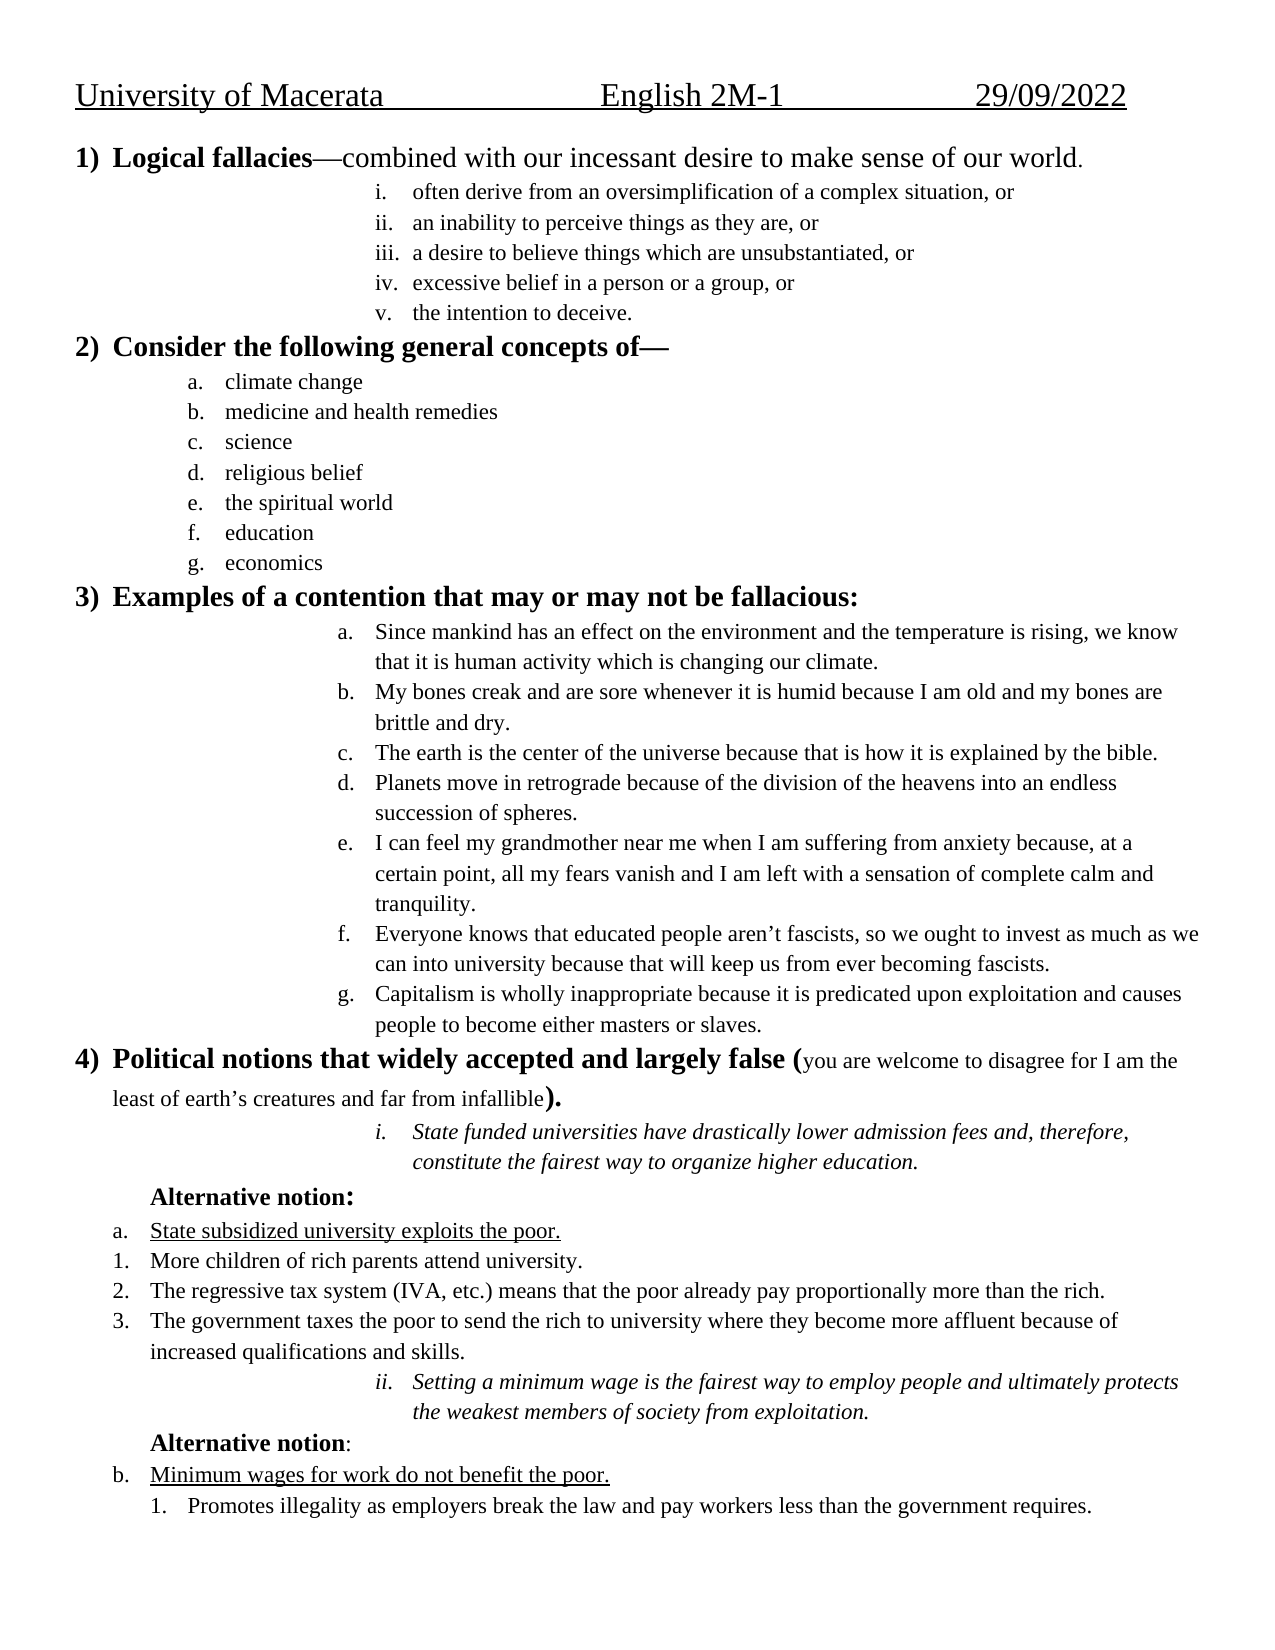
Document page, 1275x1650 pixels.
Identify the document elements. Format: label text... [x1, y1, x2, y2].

list education [187, 519, 1200, 545]
list Everyone knows that educated people aren’t fascists, so we ought to invest as much as we can into university because that will keep us from ever becoming fascists. [337, 920, 1200, 977]
list climate change [187, 368, 1200, 394]
list My bones creak and are sore whenever it is humid because I am old and my bones are brittle and dry. [337, 678, 1200, 735]
list Examples of a contention that may or may not be fallacious: [75, 579, 1200, 613]
list Logical fallacies—combined with our incessant desire to make sense of our world. [75, 140, 1200, 173]
list Since mankind has an effect on the environment and the temperature is rising, we know that it is human activity which is changing our climate. [337, 618, 1200, 674]
list Consider the following general concepts of— [75, 329, 1200, 363]
list State subsidized university exploits the poor. [112, 1217, 1200, 1243]
list State funded universities have drastically lower admission fees and, therefore, constitute the fairest way to organize higher education. [375, 1118, 1200, 1174]
list Capitalism is wholly inappropriate because it is predicated upon exploitation and causes people to become either masters or slaves. [337, 981, 1200, 1037]
list Alternative notion: [150, 1428, 1200, 1457]
list More children of rich parents attend university. [112, 1247, 1200, 1273]
list medicine and health remedies [187, 398, 1200, 424]
list Setting a minimum wage is the fairest way to employ people and ultimately protects the weakest members of society from exploitation. [375, 1368, 1200, 1424]
list a desire to believe things which are unsubstantiated, or [375, 239, 1200, 265]
list Planets move in retrograde because of the division of the heavens into an endless succession of spheres. [337, 769, 1200, 826]
list religious belief [187, 459, 1200, 485]
text University of Macerata English 2M-1 29/09/2022 [75, 75, 1200, 113]
list the spiritual world [187, 489, 1200, 515]
list The earth is the center of the universe because that is how it is explained by the bible. [337, 739, 1200, 765]
list Promotes illegality as employers break the law and pay workers less than the government requires. [150, 1492, 1200, 1518]
list The regressive tax system (IVA, etc.) means that the poor already pay proportionally more than the rich. [112, 1277, 1200, 1304]
list I can feel my grandmother near me when I am suffering from anxiety because, at a certain point, all my fears vanish and I am left with a sensation of complete calm and tranquility. [337, 829, 1200, 916]
list science [187, 428, 1200, 455]
list Political notions that widely accepted and largely false (you are welcome to disagree for I am the least of earth’s creatures and far from infallible). [75, 1041, 1200, 1113]
list the intention to deceive. [375, 299, 1200, 326]
list Alternative notion: [150, 1178, 1200, 1212]
list economics [187, 549, 1200, 576]
list Minimum wages for work do not benefit the poor. [112, 1461, 1200, 1488]
list excessive belief in a person or a group, or [375, 269, 1200, 295]
list often derive from an oversimplification of a complex situation, or [375, 178, 1200, 205]
list an inability to perceive things as they are, or [375, 209, 1200, 235]
list The government taxes the poor to send the rich to university where they become more affluent because of increased qualifications and skills. [112, 1308, 1200, 1364]
